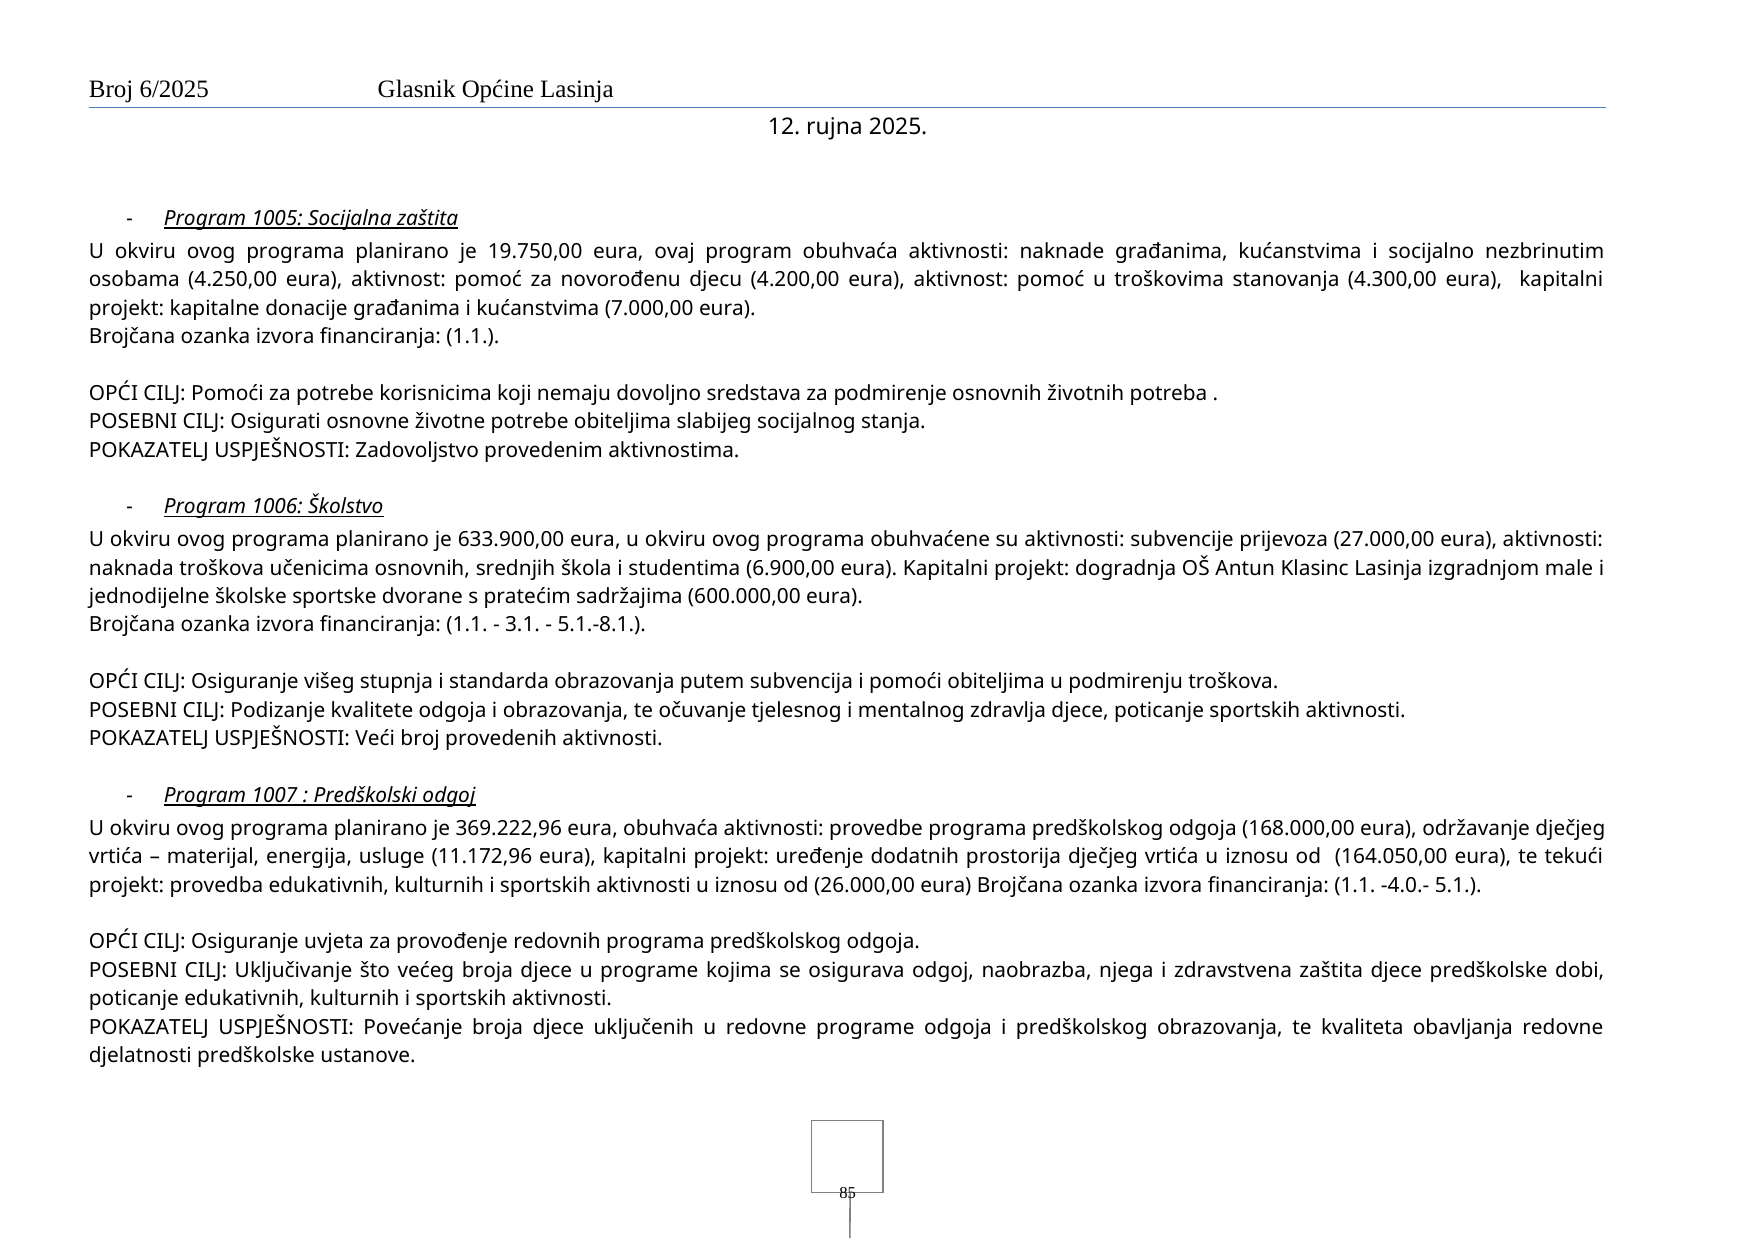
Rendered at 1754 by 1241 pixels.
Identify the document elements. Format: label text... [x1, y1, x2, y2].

text POSEBNI CILJ: Osigurati osnovne životne potrebe obiteljima slabijeg socijalnog stanja. [89, 406, 1606, 435]
text POSEBNI CILJ: Podizanje kvalitete odgoja i obrazovanja, te očuvanje tjelesnog i mentalnog zdravlja djece, poticanje sportskih aktivnosti. [89, 695, 1606, 723]
text OPĆI CILJ: Pomoći za potrebe korisnicima koji nemaju dovoljno sredstava za podmirenje osnovnih životnih potreba . [89, 378, 1606, 406]
text U okviru ovog programa planirano je 19.750,00 eura, ovaj program obuhvaća aktivnosti: naknade građanima, kućanstvima i socijalno nezbrinutim osobama (4.250,00 eura), aktivnost: pomoć za novorođenu djecu (4.200,00 eura), aktivnost: pomoć u troškovima stanovanja (4.300,00 eura), kapitalni projekt: kapitalne donacije građanima i kućanstvima (7.000,00 eura). [89, 236, 1606, 321]
text OPĆI CILJ: Osiguranje uvjeta za provođenje redovnih programa predškolskog odgoja. [89, 927, 1606, 955]
list Program 1006: Školstvo [126, 492, 1606, 520]
text Brojčana ozanka izvora financiranja: (1.1. - 3.1. - 5.1.-8.1.). [89, 609, 1606, 638]
text OPĆI CILJ: Osiguranje višeg stupnja i standarda obrazovanja putem subvencija i pomoći obiteljima u podmirenju troškova. [89, 666, 1606, 695]
text POSEBNI CILJ: Uključivanje što većeg broja djece u programe kojima se osigurava odgoj, naobrazba, njega i zdravstvena zaštita djece predškolske dobi, poticanje edukativnih, kulturnih i sportskih aktivnosti. [89, 955, 1606, 1012]
text POKAZATELJ USPJEŠNOSTI: Zadovoljstvo provedenim aktivnostima. [89, 435, 1606, 463]
list Program 1007 : Predškolski odgoj [126, 780, 1606, 809]
text U okviru ovog programa planirano je 369.222,96 eura, obuhvaća aktivnosti: provedbe programa predškolskog odgoja (168.000,00 eura), održavanje dječjeg vrtića – materijal, energija, usluge (11.172,96 eura), kapitalni projekt: uređenje dodatnih prostorija dječjeg vrtića u iznosu od (164.050,00 eura), te tekući projekt: provedba edukativnih, kulturnih i sportskih aktivnosti u iznosu od (26.000,00 eura) Brojčana ozanka izvora financiranja: (1.1. -4.0.- 5.1.). [89, 813, 1606, 898]
text POKAZATELJ USPJEŠNOSTI: Veći broj provedenih aktivnosti. [89, 723, 1606, 752]
text U okviru ovog programa planirano je 633.900,00 eura, u okviru ovog programa obuhvaćene su aktivnosti: subvencije prijevoza (27.000,00 eura), aktivnosti: naknada troškova učenicima osnovnih, srednjih škola i studentima (6.900,00 eura). Kapitalni projekt: dogradnja OŠ Antun Klasinc Lasinja izgradnjom male i jednodijelne školske sportske dvorane s pratećim sadržajima (600.000,00 eura). [89, 524, 1606, 609]
text POKAZATELJ USPJEŠNOSTI: Povećanje broja djece uključenih u redovne programe odgoja i predškolskog obrazovanja, te kvaliteta obavljanja redovne djelatnosti predškolske ustanove. [89, 1012, 1606, 1069]
list Program 1005: Socijalna zaštita [126, 203, 1606, 232]
text Brojčana ozanka izvora financiranja: (1.1.). [89, 321, 1606, 349]
